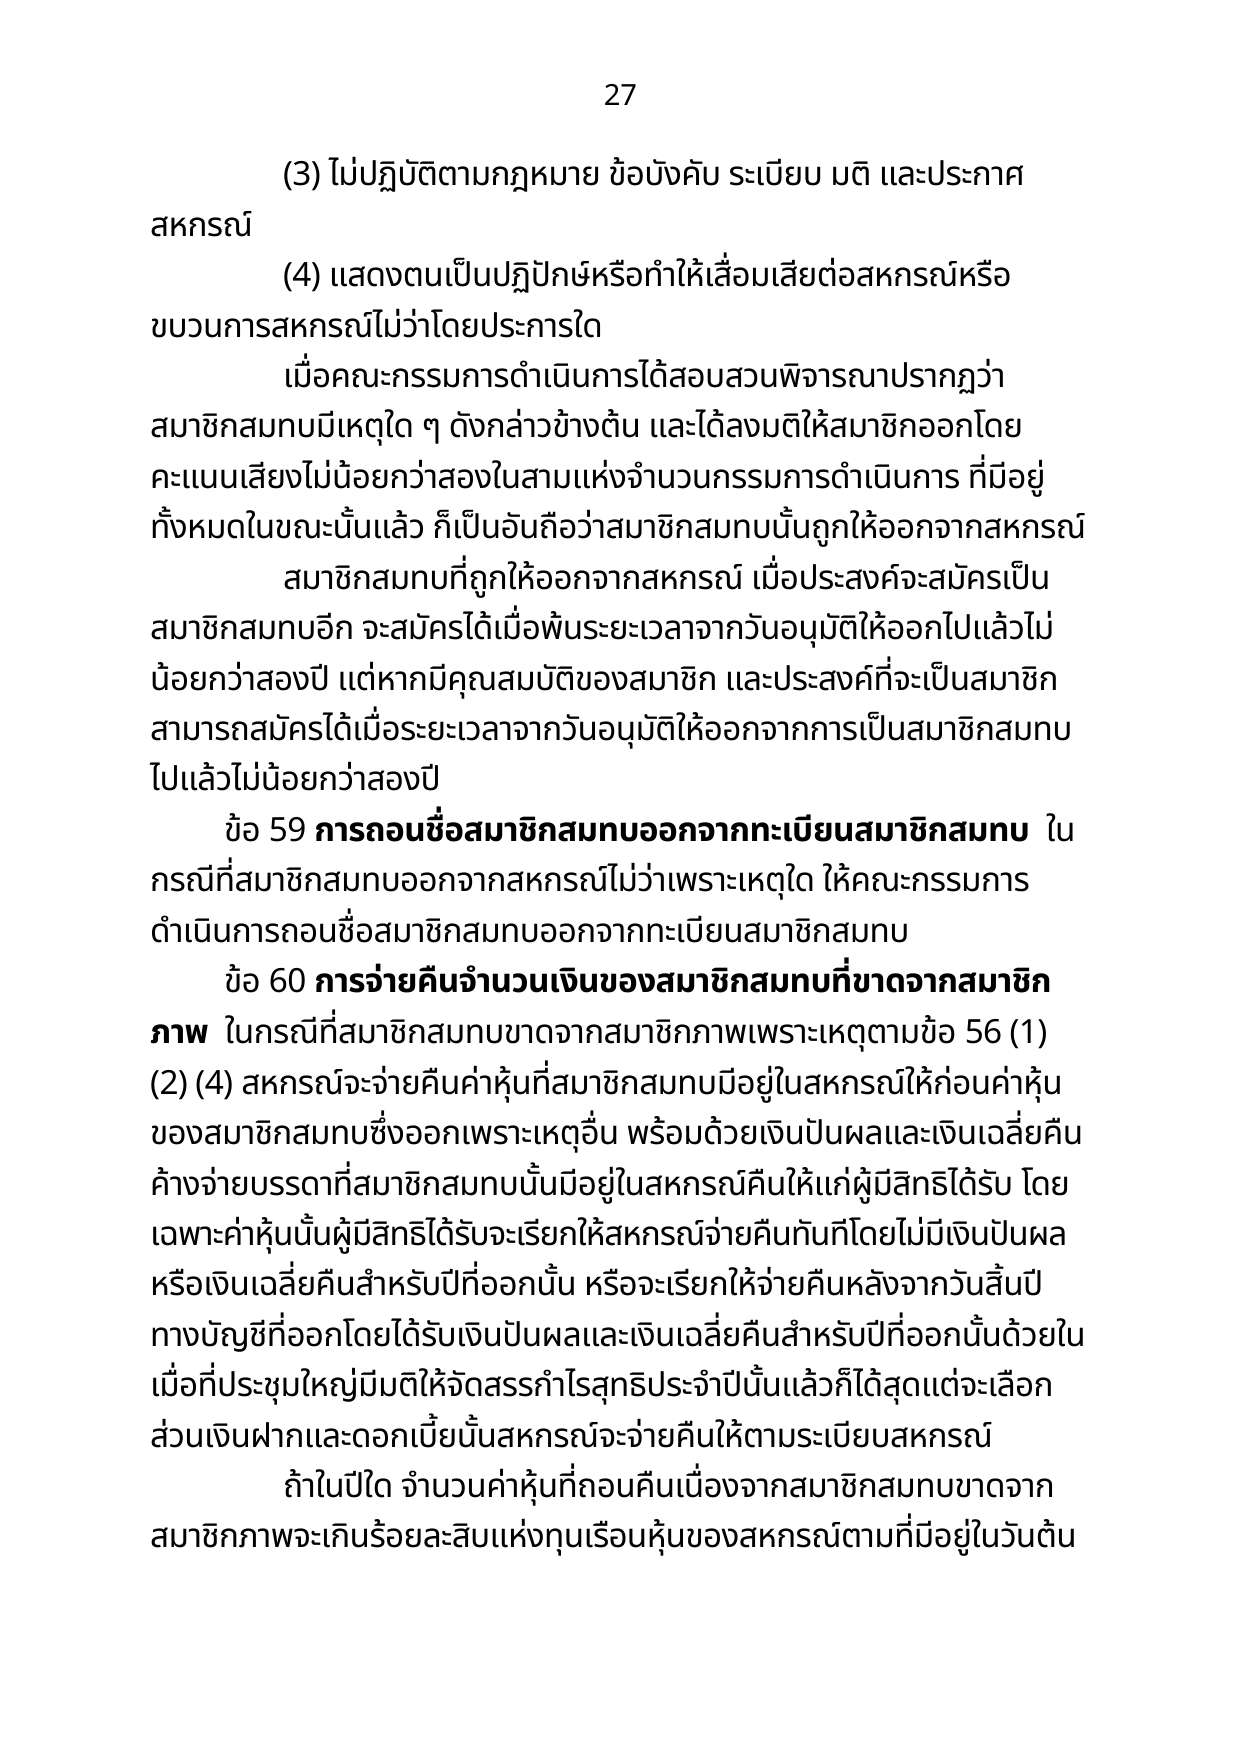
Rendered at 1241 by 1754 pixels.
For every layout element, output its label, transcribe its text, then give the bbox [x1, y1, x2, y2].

text (4) แสดงตนเป็นปฏิปักษ์หรือทำให้เสื่อมเสียต่อสหกรณ์หรือขบวนการสหกรณ์ไม่ว่าโดยประการใด [150, 251, 1090, 352]
text เมื่อคณะกรรมการดำเนินการได้สอบสวนพิจารณาปรากฏว่า สมาชิกสมทบมีเหตุใด ๆ ดังกล่าวข้างต้น และได้ลงมติให้สมาชิกออกโดยคะแนนเสียงไม่น้อยกว่าสองในสามแห่งจำนวนกรรมการดำเนินการ ที่มีอยู่ทั้งหมดในขณะนั้นแล้ว ก็เป็นอันถือว่าสมาชิกสมทบนั้นถูกให้ออกจากสหกรณ์ [150, 352, 1090, 554]
text (3) ไม่ปฏิบัติตามกฎหมาย ข้อบังคับ ระเบียบ มติ และประกาศสหกรณ์ [150, 150, 1090, 251]
text ข้อ 59 การถอนชื่อสมาชิกสมทบออกจากทะเบียนสมาชิกสมทบ ในกรณีที่สมาชิกสมทบออกจากสหกรณ์ไม่ว่าเพราะเหตุใด ให้คณะกรรมการดำเนินการถอนชื่อสมาชิกสมทบออกจากทะเบียนสมาชิกสมทบ [150, 806, 1090, 957]
text สมาชิกสมทบที่ถูกให้ออกจากสหกรณ์ เมื่อประสงค์จะสมัครเป็นสมาชิกสมทบอีก จะสมัครได้เมื่อพ้นระยะเวลาจากวันอนุมัติให้ออกไปแล้วไม่น้อยกว่าสองปี แต่หากมีคุณสมบัติของสมาชิก และประสงค์ที่จะเป็นสมาชิกสามารถสมัครได้เมื่อระยะเวลาจากวันอนุมัติให้ออกจากการเป็นสมาชิกสมทบไปแล้วไม่น้อยกว่าสองปี [150, 554, 1090, 806]
text ข้อ 60 การจ่ายคืนจำนวนเงินของสมาชิกสมทบที่ขาดจากสมาชิกภาพ ในกรณีที่สมาชิกสมทบขาดจากสมาชิกภาพเพราะเหตุตามข้อ 56 (1) (2) (4) สหกรณ์จะจ่ายคืนค่าหุ้นที่สมาชิกสมทบมีอยู่ในสหกรณ์ให้ก่อนค่าหุ้นของสมาชิกสมทบซึ่งออกเพราะเหตุอื่น พร้อมด้วยเงินปันผลและเงินเฉลี่ยคืนค้างจ่ายบรรดาที่สมาชิกสมทบนั้นมีอยู่ในสหกรณ์คืนให้แก่ผู้มีสิทธิได้รับ โดยเฉพาะค่าหุ้นนั้นผู้มีสิทธิได้รับจะเรียกให้สหกรณ์จ่ายคืนทันทีโดยไม่มีเงินปันผลหรือเงินเฉลี่ยคืนสำหรับปีที่ออกนั้น หรือจะเรียกให้จ่ายคืนหลังจากวันสิ้นปีทางบัญชีที่ออกโดยได้รับเงินปันผลและเงินเฉลี่ยคืนสำหรับปีที่ออกนั้นด้วยในเมื่อที่ประชุมใหญ่มีมติให้จัดสรรกำไรสุทธิประจำปีนั้นแล้วก็ได้สุดแต่จะเลือก ส่วนเงินฝากและดอกเบี้ยนั้นสหกรณ์จะจ่ายคืนให้ตามระเบียบสหกรณ์ [150, 957, 1090, 1462]
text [150, 1462, 1090, 1563]
